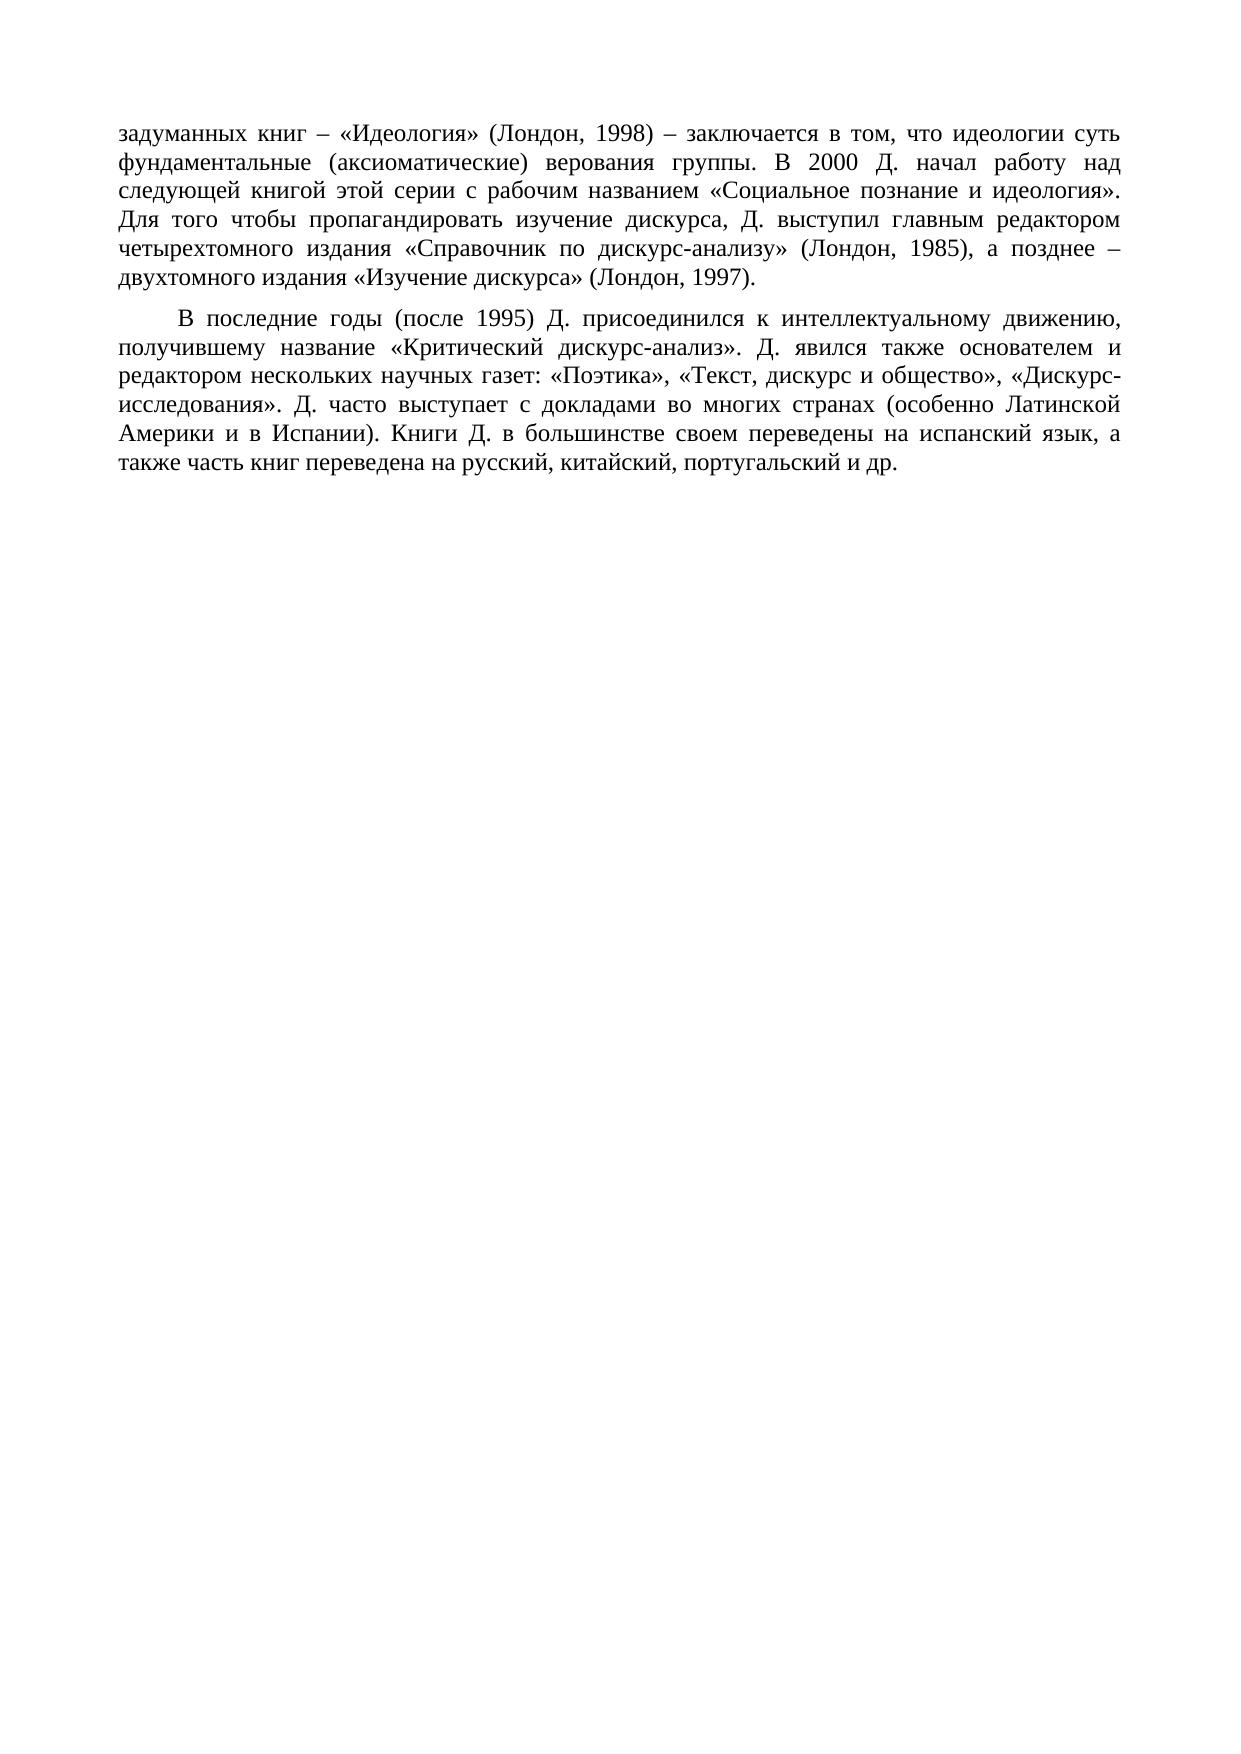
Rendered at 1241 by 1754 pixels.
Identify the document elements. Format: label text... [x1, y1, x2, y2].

text В последние годы (после 1995) Д. присоединился к интеллектуальному движению, получившему название «Критический дискурс-анализ». Д. явился также основателем и редактором нескольких научных газет: «Поэтика», «Текст, дискурс и общество», «Дискурс-исследования». Д. часто выступает с докладами во многих странах (особенно Латинской Америки и в Испании). Книги Д. в большинстве своем переведены на испанский язык, а также часть книг переведена на русский, китайский, португальский и др. [118, 303, 1122, 476]
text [118, 118, 1122, 291]
